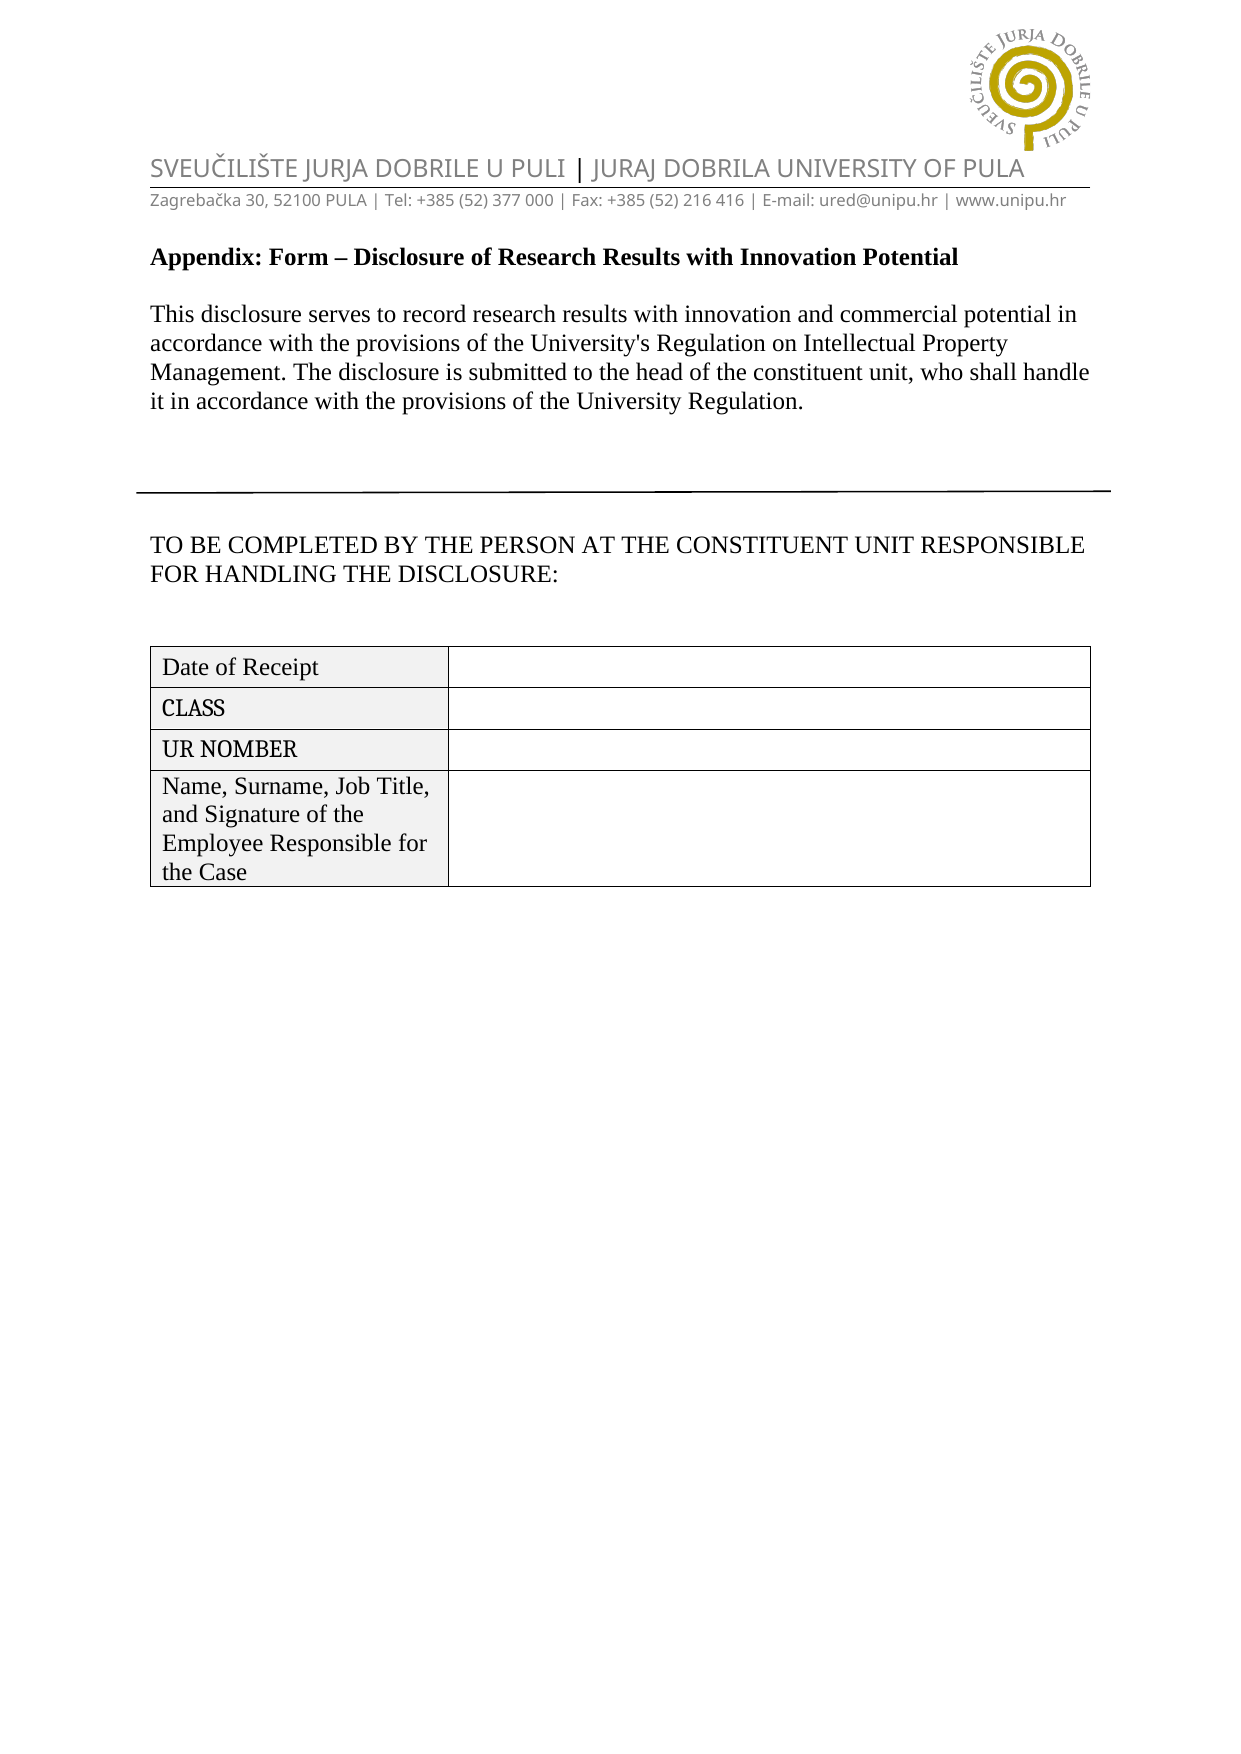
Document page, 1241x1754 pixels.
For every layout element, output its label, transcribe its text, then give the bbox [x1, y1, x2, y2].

table_cell CLASS [151, 688, 448, 728]
text TO BE COMPLETED BY THE PERSON AT THE CONSTITUENT UNIT RESPONSIBLE FOR HANDLING THE DISCLOSURE: [150, 530, 1090, 588]
text Appendix: Form – Disclosure of Research Results with Innovation Potential [150, 242, 1090, 270]
table_header Date of Receipt [151, 647, 448, 687]
table_cell [449, 771, 1090, 886]
table_cell [449, 730, 1090, 770]
table_cell UR NOMBER [151, 730, 448, 770]
text This disclosure serves to record research results with innovation and commercial potential in accordance with the provisions of the University's Regulation on Intellectual Property Management. The disclosure is submitted to the head of the constituent unit, who shall handle it in accordance with the provisions of the University Regulation. [150, 299, 1090, 414]
table_cell [449, 688, 1090, 728]
picture [969, 29, 1091, 151]
table_cell Name, Surname, Job Title, and Signature of the Employee Responsible for the Case [151, 771, 448, 886]
table_header [449, 647, 1090, 687]
